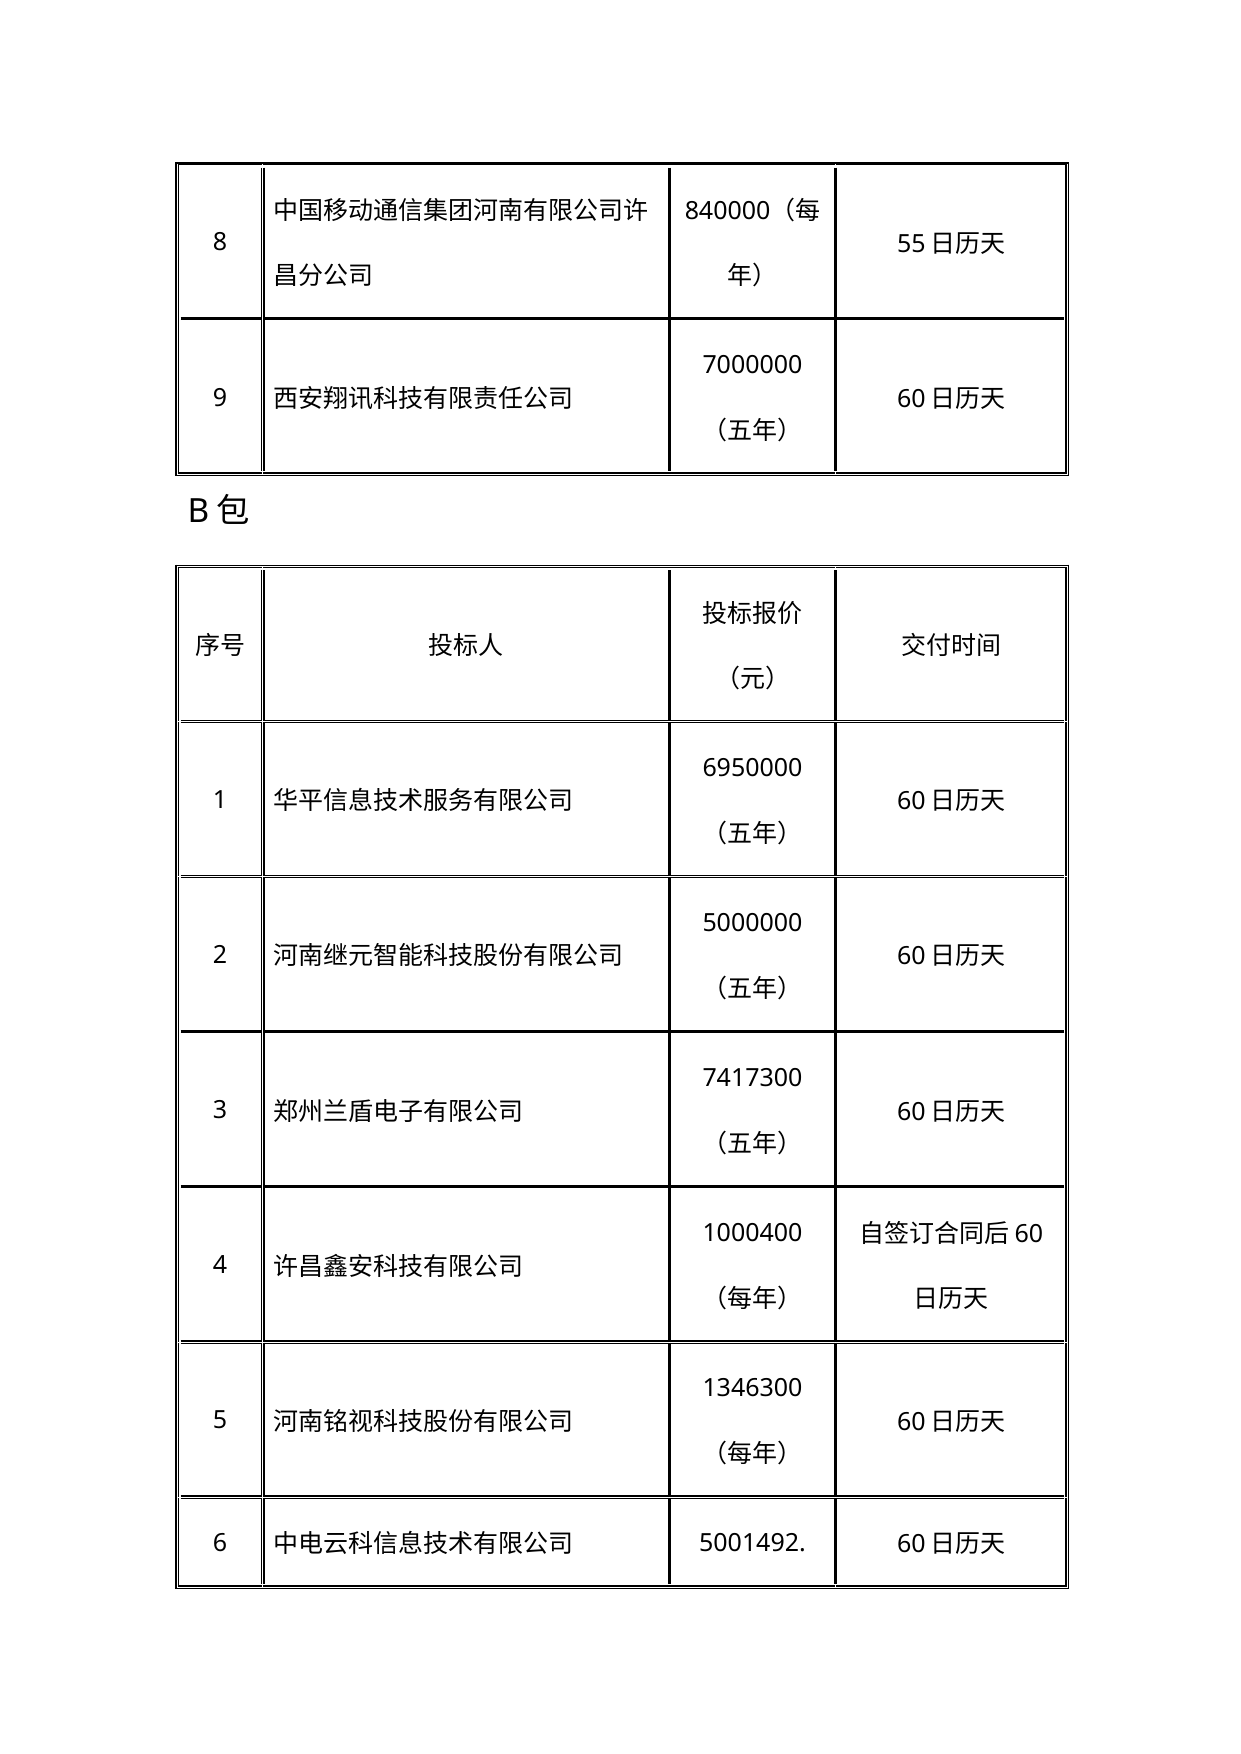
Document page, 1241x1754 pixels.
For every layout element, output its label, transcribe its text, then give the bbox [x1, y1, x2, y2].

table_cell 5001492.1（五年） [669, 1499, 835, 1585]
table_cell 6 [179, 1495, 263, 1585]
table_cell 6950000（五年） [671, 723, 834, 875]
table_cell 2 [177, 875, 263, 1030]
table_cell 9 [179, 317, 263, 472]
table_cell 郑州兰盾电子有限公司 [265, 1033, 668, 1185]
table_cell 55日历天 [835, 165, 1065, 317]
table_cell 60日历天 [835, 720, 1067, 875]
table_cell 840000（每年） [669, 165, 835, 317]
table_cell 中电云科信息技术有限公司 [263, 1499, 669, 1585]
table_cell 3 [179, 1030, 261, 1185]
table_header 交付时间 [835, 568, 1065, 720]
table_cell 60日历天 [837, 1340, 1066, 1495]
table_cell 7417300（五年） [671, 1033, 834, 1185]
table_header 序号 [179, 566, 263, 720]
table_cell 自签订合同后60日历天 [837, 1185, 1065, 1340]
table_header 投标报价（元） [669, 568, 835, 720]
table_cell 河南铭视科技股份有限公司 [265, 1344, 668, 1495]
text B包 [187, 476, 1053, 540]
table_cell 5000000（五年） [671, 878, 834, 1030]
table_cell 5 [179, 1340, 261, 1495]
table_cell 西安翔讯科技有限责任公司 [263, 320, 669, 472]
table_cell 60日历天 [837, 1030, 1065, 1185]
table_header 投标人 [263, 568, 669, 720]
table_cell 60日历天 [835, 875, 1067, 1030]
table_cell 河南继元智能科技股份有限公司 [265, 878, 668, 1030]
table_cell 60日历天 [835, 1495, 1066, 1585]
table_cell 8 [179, 164, 263, 317]
table_cell 60日历天 [835, 317, 1065, 472]
table_cell 4 [179, 1185, 261, 1340]
table_cell 1 [177, 720, 263, 875]
table_cell 7000000（五年） [669, 320, 835, 472]
table_cell 1346300（每年） [671, 1344, 834, 1495]
table_cell 华平信息技术服务有限公司 [265, 723, 668, 875]
table_cell 1000400（每年） [671, 1188, 834, 1340]
table_cell 中国移动通信集团河南有限公司许昌分公司 [263, 165, 669, 317]
table_cell 许昌鑫安科技有限公司 [265, 1188, 668, 1340]
